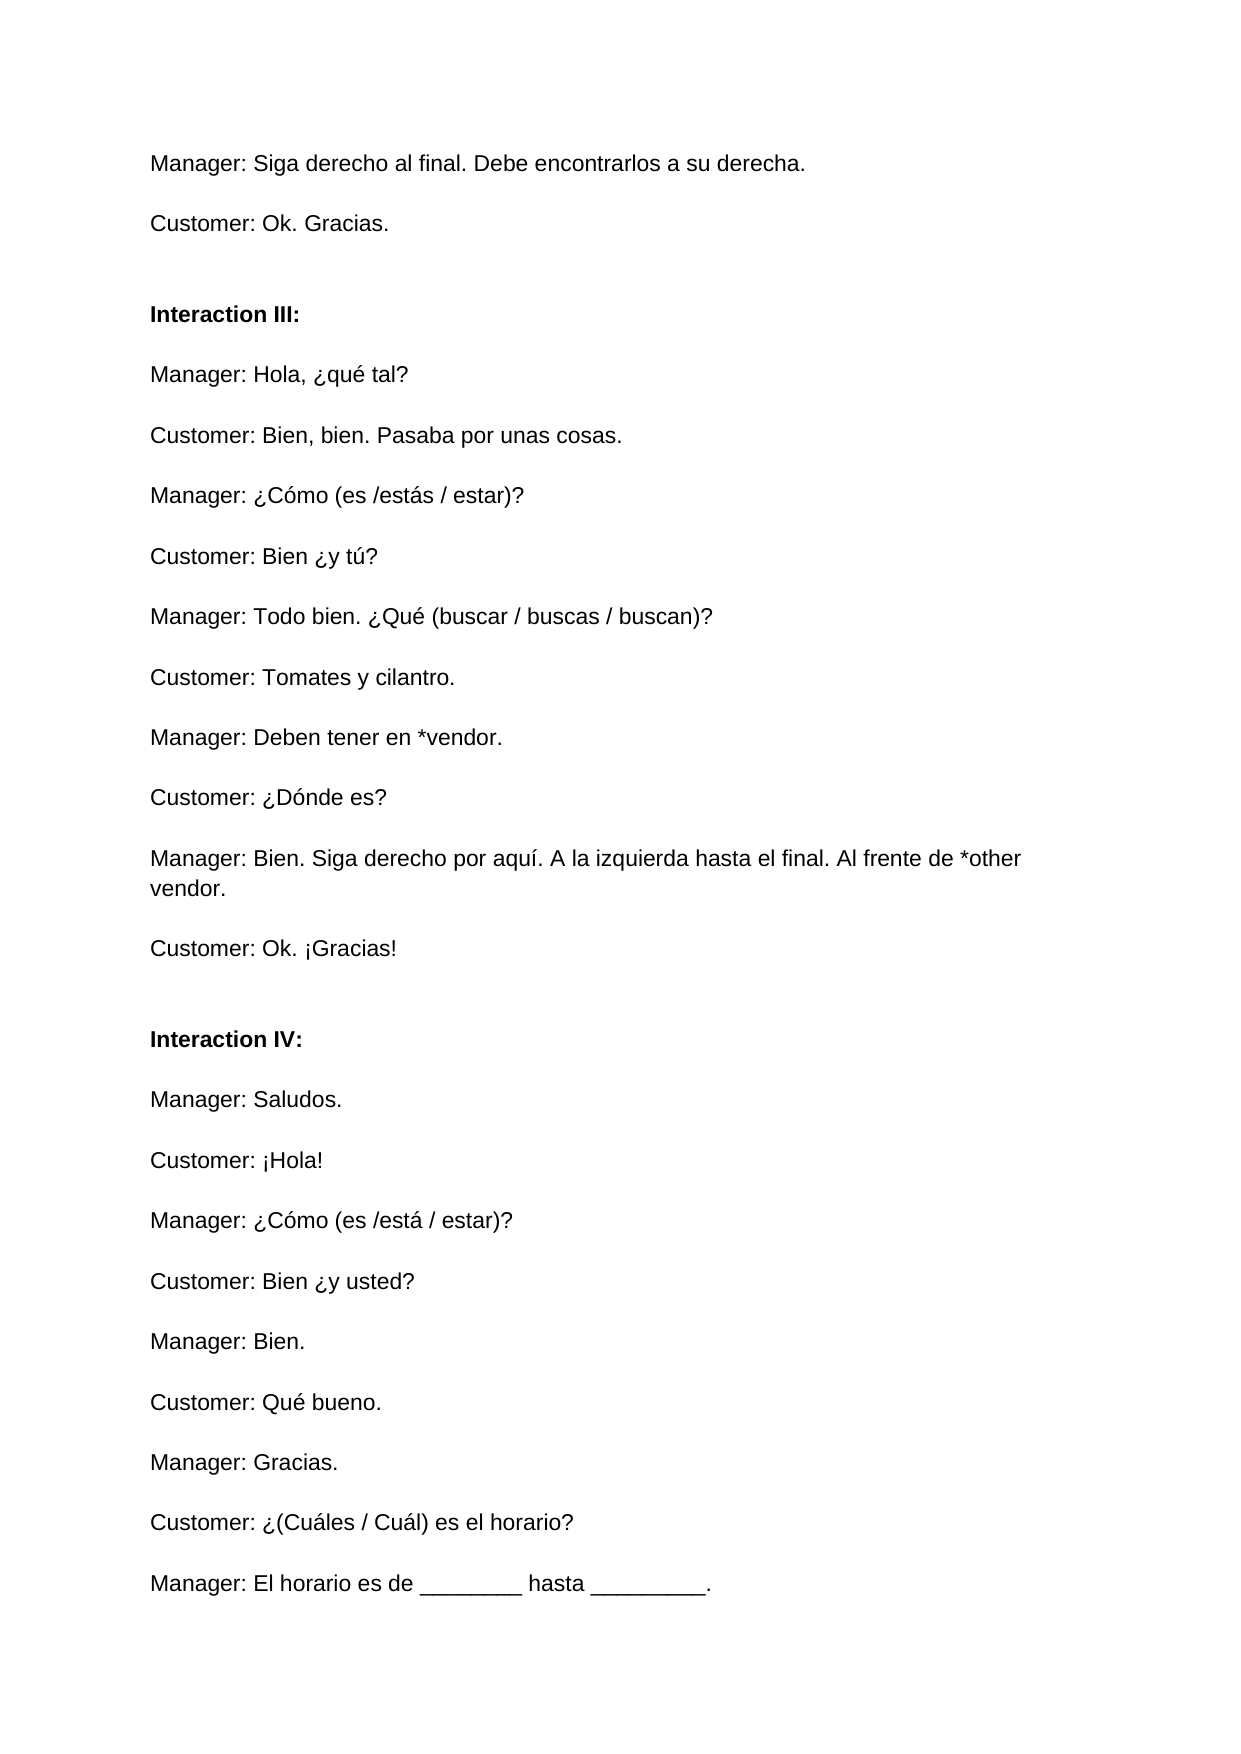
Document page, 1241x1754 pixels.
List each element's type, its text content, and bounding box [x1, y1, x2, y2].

text Customer: ¿Dónde es? [150, 784, 1090, 811]
text Customer: Ok. Gracias. [150, 210, 1090, 237]
text Customer: Bien ¿y tú? [150, 543, 1090, 569]
text Customer: Bien, bien. Pasaba por unas cosas. [150, 422, 1090, 448]
text Customer: ¡Hola! [150, 1147, 1090, 1173]
text Manager: ¿Cómo (es /estás / estar)? [150, 482, 1090, 509]
text Manager: El horario es de ________ hasta _________. [150, 1570, 1090, 1596]
text Manager: Deben tener en *vendor. [150, 724, 1090, 750]
text Customer: Tomates y cilantro. [150, 663, 1090, 690]
text Manager: Gracias. [150, 1449, 1090, 1475]
text Manager: Hola, ¿qué tal? [150, 361, 1090, 388]
text Customer: ¿(Cuáles / Cuál) es el horario? [150, 1509, 1090, 1536]
text Manager: Bien. Siga derecho por aquí. A la izquierda hasta el final. Al frente de *other vendor. [150, 845, 1090, 901]
text Customer: Ok. ¡Gracias! [150, 935, 1090, 962]
text Interaction IV: [150, 1026, 1090, 1052]
text Customer: Qué bueno. [150, 1388, 1090, 1415]
text Interaction III: [150, 301, 1090, 327]
text Manager: Todo bien. ¿Qué (buscar / buscas / buscan)? [150, 603, 1090, 629]
text Manager: Saludos. [150, 1086, 1090, 1113]
text Manager: Siga derecho al final. Debe encontrarlos a su derecha. [150, 150, 1090, 176]
text Manager: ¿Cómo (es /está / estar)? [150, 1207, 1090, 1234]
text Manager: Bien. [150, 1328, 1090, 1354]
text Customer: Bien ¿y usted? [150, 1268, 1090, 1294]
